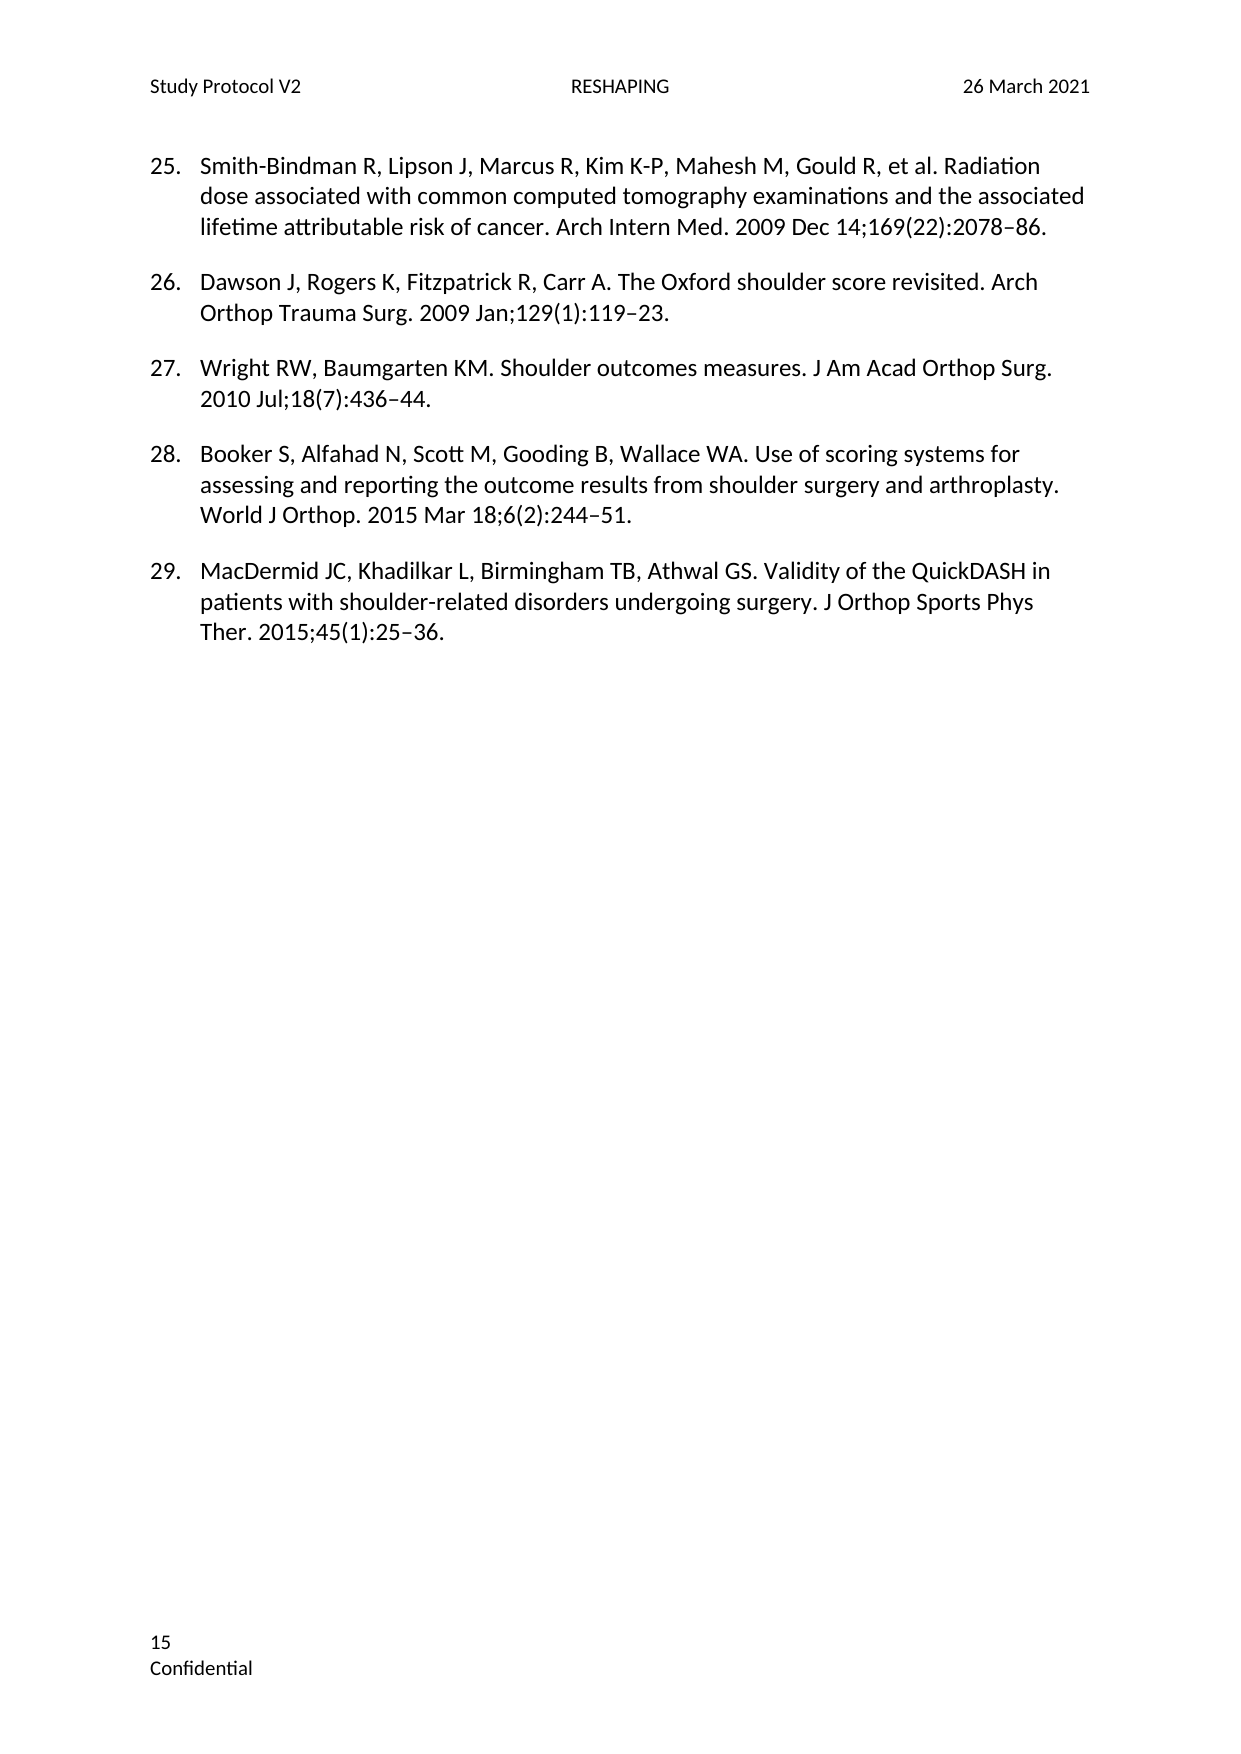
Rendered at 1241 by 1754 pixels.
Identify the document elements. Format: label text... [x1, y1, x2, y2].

text 29. MacDermid JC, Khadilkar L, Birmingham TB, Athwal GS. Validity of the QuickDASH in patients with shoulder-related disorders undergoing surgery. J Orthop Sports Phys Ther. 2015;45(1):25–36. [150, 555, 1090, 647]
text 26. Dawson J, Rogers K, Fitzpatrick R, Carr A. The Oxford shoulder score revisited. Arch Orthop Trauma Surg. 2009 Jan;129(1):119–23. [150, 267, 1090, 328]
text 25. Smith-Bindman R, Lipson J, Marcus R, Kim K-P, Mahesh M, Gould R, et al. Radiation dose associated with common computed tomography examinations and the associated lifetime attributable risk of cancer. Arch Intern Med. 2009 Dec 14;169(22):2078–86. [150, 150, 1090, 242]
text 28. Booker S, Alfahad N, Scott M, Gooding B, Wallace WA. Use of scoring systems for assessing and reporting the outcome results from shoulder surgery and arthroplasty. World J Orthop. 2015 Mar 18;6(2):244–51. [150, 439, 1090, 530]
text 27. Wright RW, Baumgarten KM. Shoulder outcomes measures. J Am Acad Orthop Surg. 2010 Jul;18(7):436–44. [150, 353, 1090, 414]
